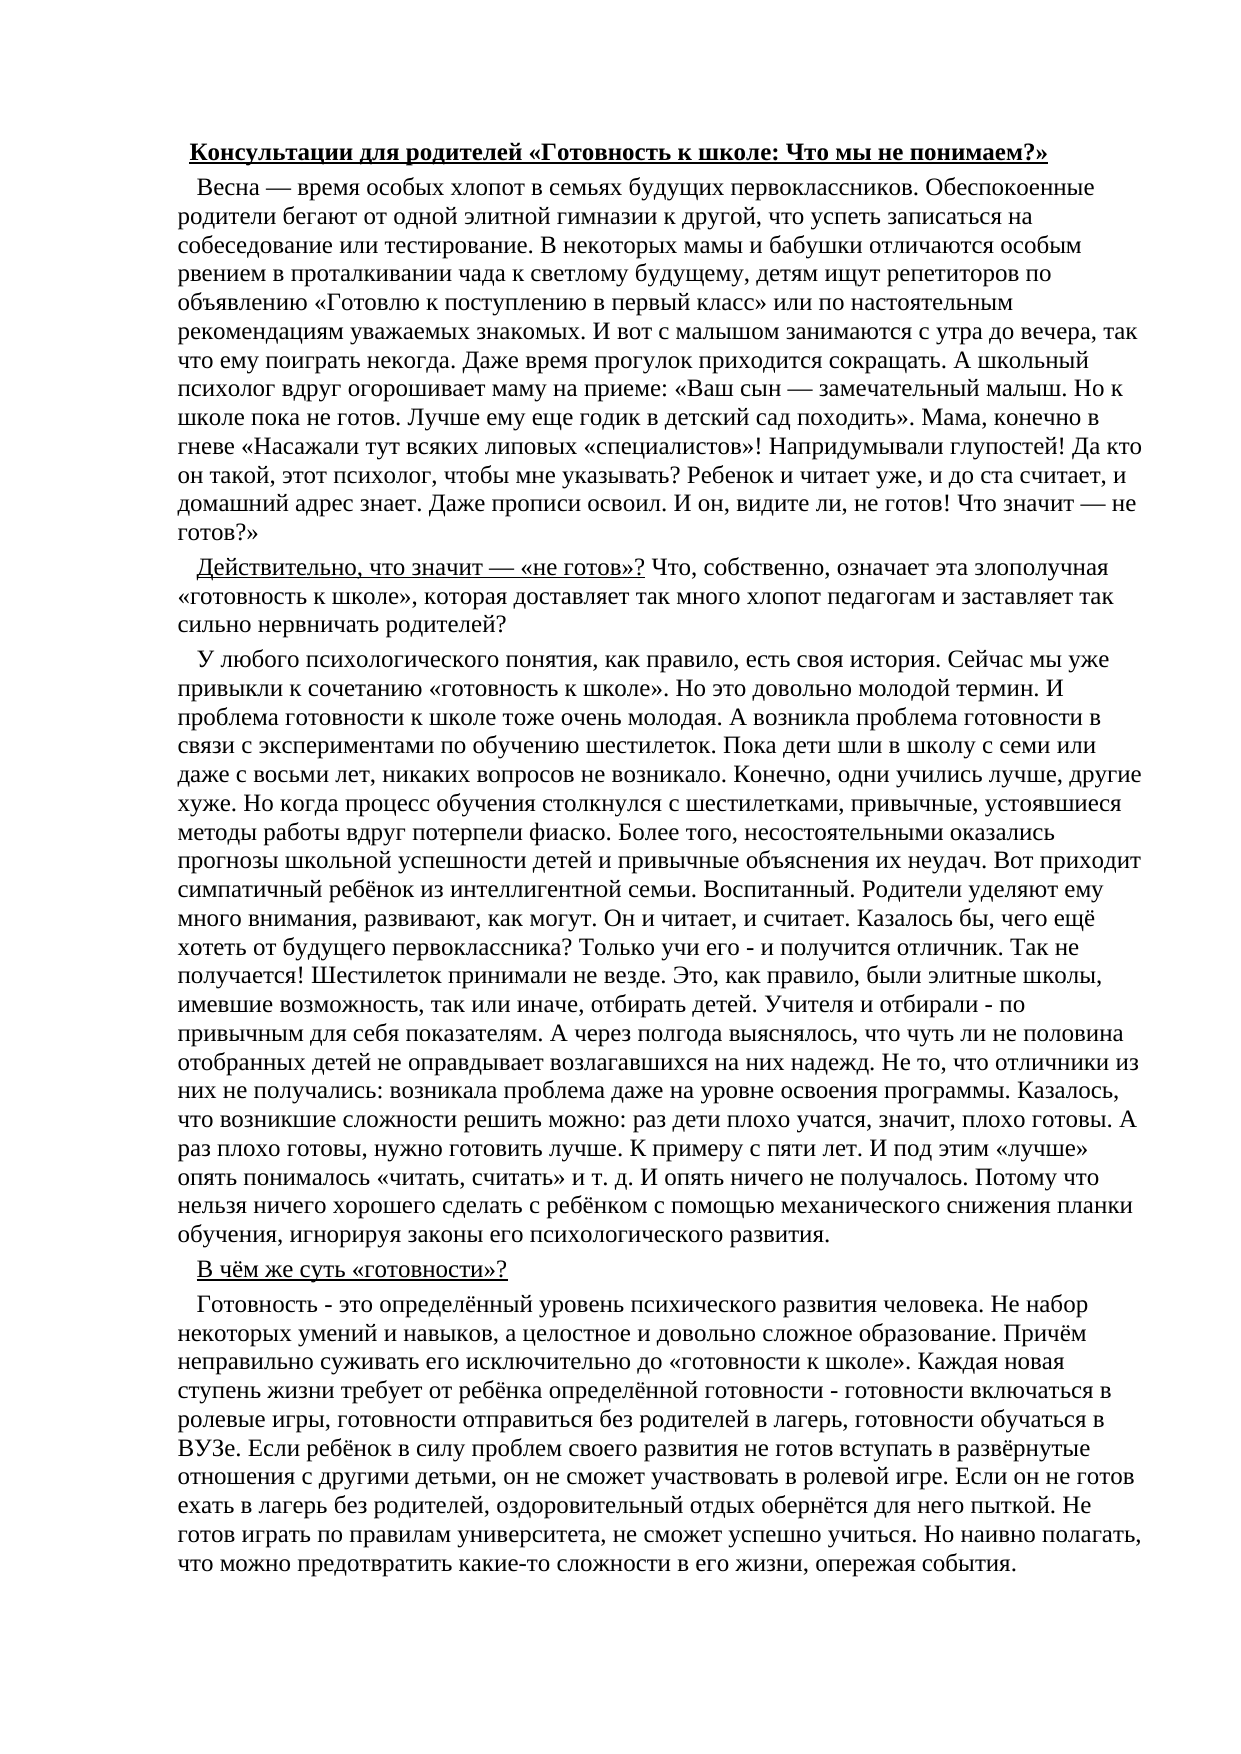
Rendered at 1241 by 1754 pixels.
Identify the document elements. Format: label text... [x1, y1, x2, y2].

text Действительно, что значит — «не готов»? Что, собственно, означает эта злополучная «готовность к школе», которая доставляет так много хлопот педагогам и заставляет так сильно нервничать родителей? [177, 552, 1152, 638]
text Готовность - это определённый уровень психического развития человека. Не набор некоторых умений и навыков, а целостное и довольно сложное образование. Причём неправильно суживать его исключительно до «готовности к школе». Каждая новая ступень жизни требует от ребёнка определённой готовности - готовности включаться в ролевые игры, готовности отправиться без родителей в лагерь, готовности обучаться в ВУЗе. Если ребёнок в силу проблем своего развития не готов вступать в развёрнутые отношения с другими детьми, он не сможет участвовать в ролевой игре. Если он не готов ехать в лагерь без родителей, оздоровительный отдых обернётся для него пыткой. Не готов играть по правилам университета, не сможет успешно учиться. Но наивно полагать, что можно предотвратить какие-то сложности в его жизни, опережая события. [177, 1289, 1152, 1576]
text В чём же суть «готовности»? [177, 1254, 1152, 1283]
text Весна — время особых хлопот в семьях будущих первоклассников. Обеспокоенные родители бегают от одной элитной гимназии к другой, что успеть записаться на собеседование или тестирование. В некоторых мамы и бабушки отличаются особым рвением в проталкивании чада к светлому будущему, детям ищут репетиторов по объявлению «Готовлю к поступлению в первый класс» или по настоятельным рекомендациям уважаемых знакомых. И вот с малышом занимаются с утра до вечера, так что ему поиграть некогда. Даже время прогулок приходится сокращать. А школьный психолог вдруг огорошивает маму на приеме: «Ваш сын — замечательный малыш. Но к школе пока не готов. Лучше ему еще годик в детский сад походить». Мама, конечно в гневе «Насажали тут всяких липовых «специалистов»! Напридумывали глупостей! Да кто он такой, этот психолог, чтобы мне указывать? Ребенок и читает уже, и до ста считает, и домашний адрес знает. Даже прописи освоил. И он, видите ли, не готов! Что значит — не готов?» [177, 172, 1152, 546]
text Консультации для родителей «Готовность к школе: Что мы не понимаем?» [189, 124, 1139, 166]
text У любого психологического понятия, как правило, есть своя история. Сейчас мы уже привыкли к сочетанию «готовность к школе». Но это довольно молодой термин. И проблема готовности к школе тоже очень молодая. А возникла проблема готовности в связи с экспериментами по обучению шестилеток. Пока дети шли в школу с семи или даже с восьми лет, никаких вопросов не возникало. Конечно, одни учились лучше, другие хуже. Но когда процесс обучения столкнулся с шестилетками, привычные, устоявшиеся методы работы вдруг потерпели фиаско. Более того, несостоятельными оказались прогнозы школьной успешности детей и привычные объяснения их неудач. Вот приходит симпатичный ребёнок из интеллигентной семьи. Воспитанный. Родители уделяют ему много внимания, развивают, как могут. Он и читает, и считает. Казалось бы, чего ещё хотеть от будущего первоклассника? Только учи его - и получится отличник. Так не получается! Шестилеток принимали не везде. Это, как правило, были элитные школы, имевшие возможность, так или иначе, отбирать детей. Учителя и отбирали - по привычным для себя показателям. А через полгода выяснялось, что чуть ли не половина отобранных детей не оправдывает возлагавшихся на них надежд. Не то, что отличники из них не получались: возникала проблема даже на уровне освоения программы. Казалось, что возникшие сложности решить можно: раз дети плохо учатся, значит, плохо готовы. А раз плохо готовы, нужно готовить лучше. К примеру с пяти лет. И под этим «лучше» опять понималось «читать, считать» и т. д. И опять ничего не получалось. Потому что нельзя ничего хорошего сделать с ребёнком с помощью механического снижения планки обучения, игнорируя законы его психологического развития. [177, 644, 1152, 1248]
